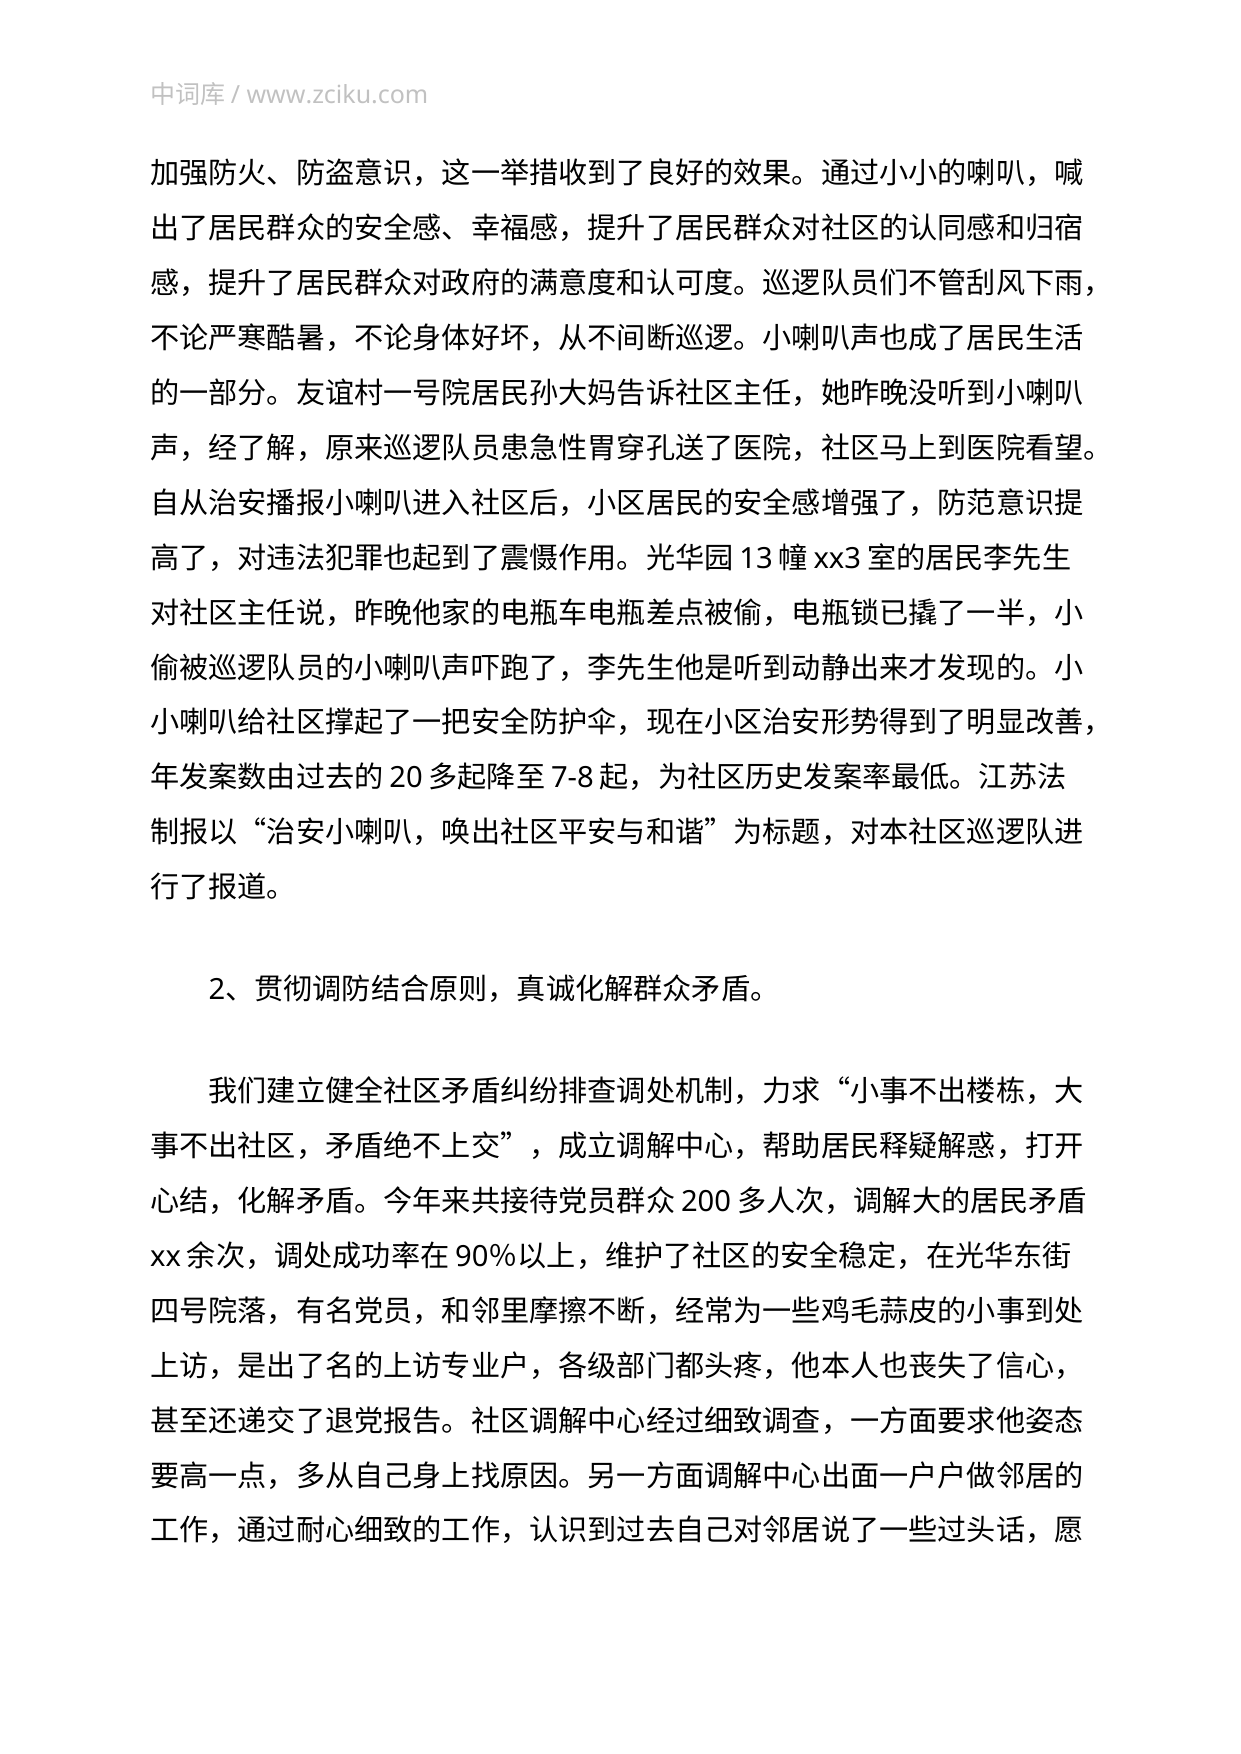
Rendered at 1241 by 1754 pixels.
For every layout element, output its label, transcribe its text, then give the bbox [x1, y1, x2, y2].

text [150, 1068, 1090, 1549]
text 2、贯彻调防结合原则，真诚化解群众矛盾。 [150, 966, 1090, 1008]
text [150, 150, 1090, 906]
